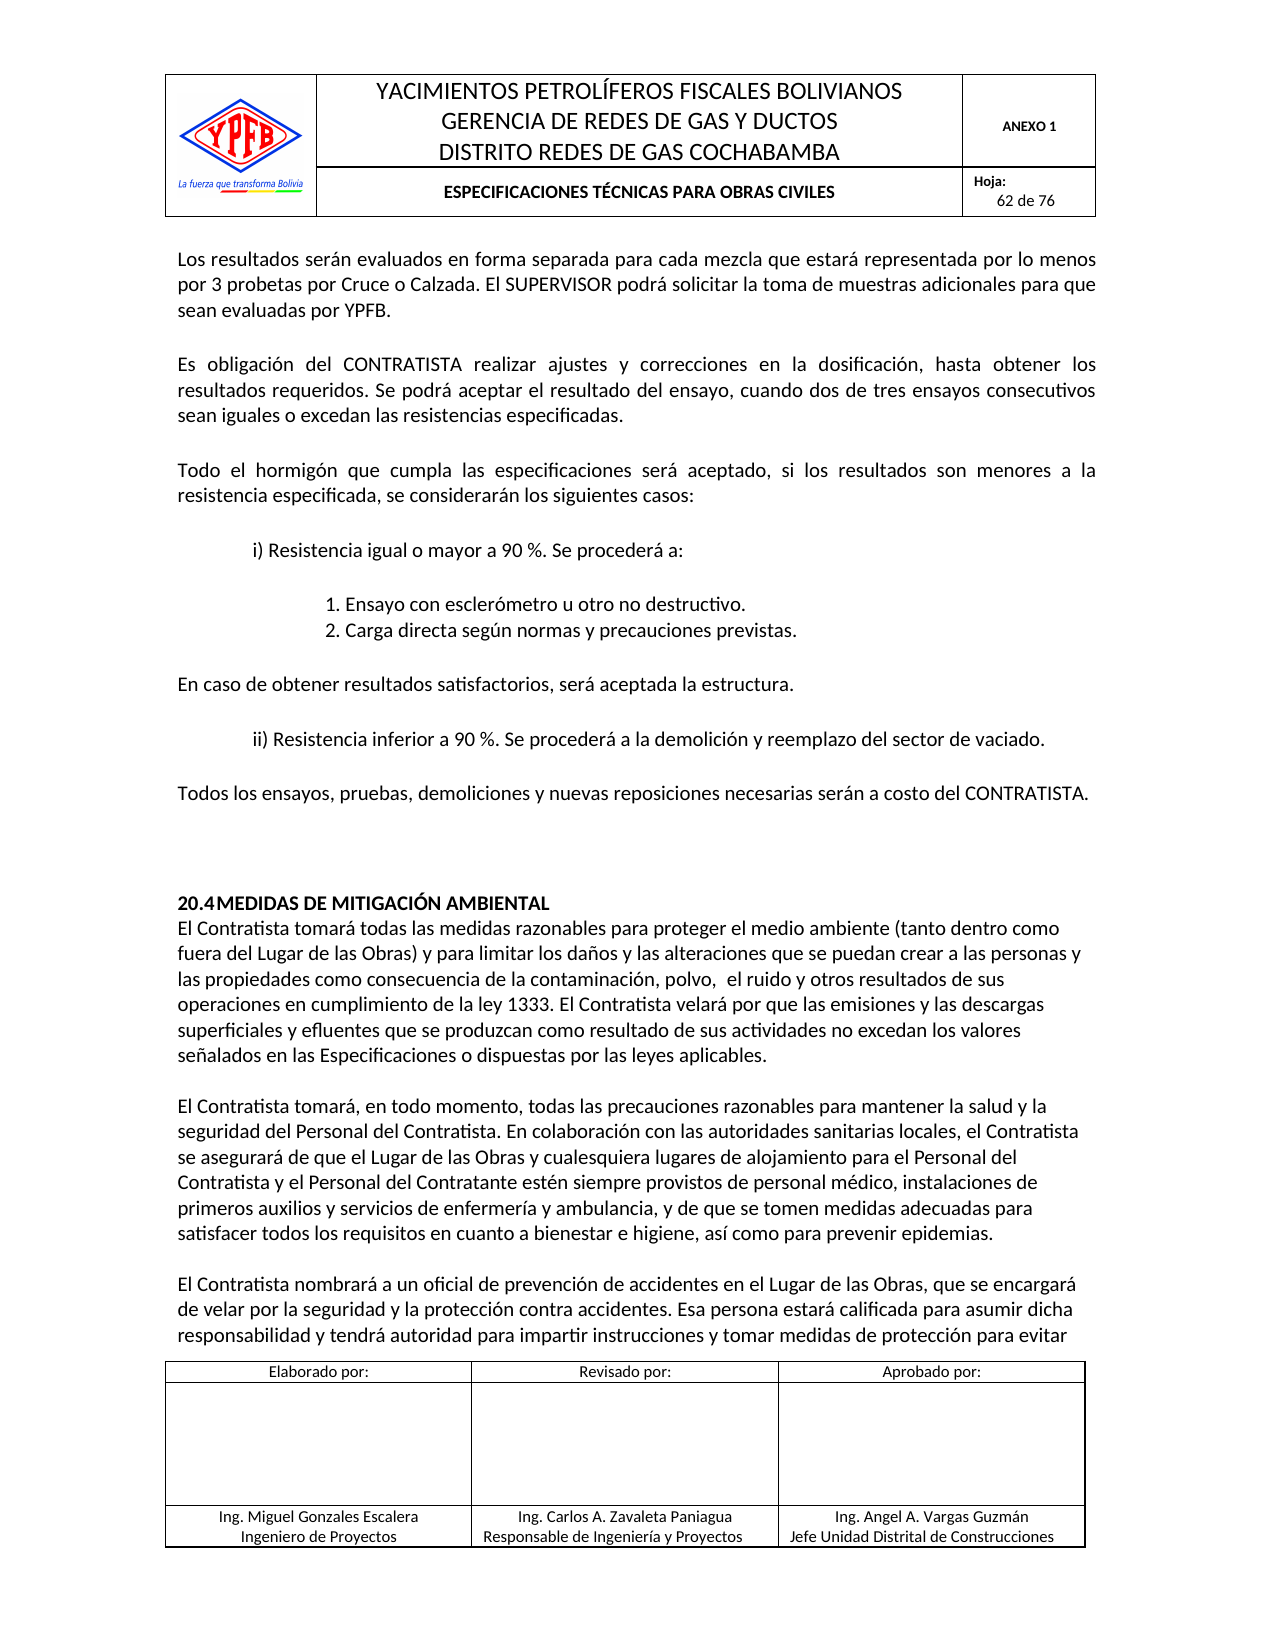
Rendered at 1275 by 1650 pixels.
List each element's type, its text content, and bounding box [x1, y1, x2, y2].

text En caso de obtener resultados satisfactorios, será aceptada la estructura. [177, 671, 1098, 697]
list MEDIDAS DE MITIGACIÓN AMBIENTAL [177, 890, 1098, 915]
text El Contratista tomará, en todo momento, todas las precauciones razonables para mantener la salud y la seguridad del Personal del Contratista. En colaboración con las autoridades sanitarias locales, el Contratista se asegurará de que el Lugar de las Obras y cualesquiera lugares de alojamiento para el Personal del Contratista y el Personal del Contratante estén siempre provistos de personal médico, instalaciones de primeros auxilios y servicios de enfermería y ambulancia, y de que se tomen medidas adecuadas para satisfacer todos los requisitos en cuanto a bienestar e higiene, así como para prevenir epidemias. [177, 1093, 1098, 1246]
text 2. Carga directa según normas y precauciones previstas. [252, 617, 1098, 642]
text Los resultados serán evaluados en forma separada para cada mezcla que estará representada por lo menos por 3 probetas por Cruce o Calzada. El SUPERVISOR podrá solicitar la toma de muestras adicionales para que sean evaluadas por YPFB. [177, 246, 1098, 322]
text Es obligación del CONTRATISTA realizar ajustes y correcciones en la dosificación, hasta obtener los resultados requeridos. Se podrá aceptar el resultado del ensayo, cuando dos de tres ensayos consecutivos sean iguales o excedan las resistencias especificadas. [177, 351, 1098, 428]
text El Contratista tomará todas las medidas razonables para proteger el medio ambiente (tanto dentro como fuera del Lugar de las Obras) y para limitar los daños y las alteraciones que se puedan crear a las personas y las propiedades como consecuencia de la contaminación, polvo, el ruido y otros resultados de sus operaciones en cumplimiento de la ley 1333. El Contratista velará por que las emisiones y las descargas superficiales y efluentes que se produzcan como resultado de sus actividades no excedan los valores señalados en las Especificaciones o dispuestas por las leyes aplicables. [177, 915, 1098, 1068]
picture [176, 93, 304, 198]
text i) Resistencia igual o mayor a 90 %. Se procederá a: [177, 537, 1098, 562]
text 1. Ensayo con esclerómetro u otro no destructivo. [250, 591, 1098, 617]
text Todos los ensayos, pruebas, demoliciones y nuevas reposiciones necesarias serán a costo del CONTRATISTA. [177, 781, 1098, 806]
text ii) Resistencia inferior a 90 %. Se procederá a la demolición y reemplazo del sector de vaciado. [251, 726, 1098, 751]
text Todo el hormigón que cumpla las especificaciones será aceptado, si los resultados son menores a la resistencia especificada, se considerarán los siguientes casos: [177, 457, 1098, 508]
